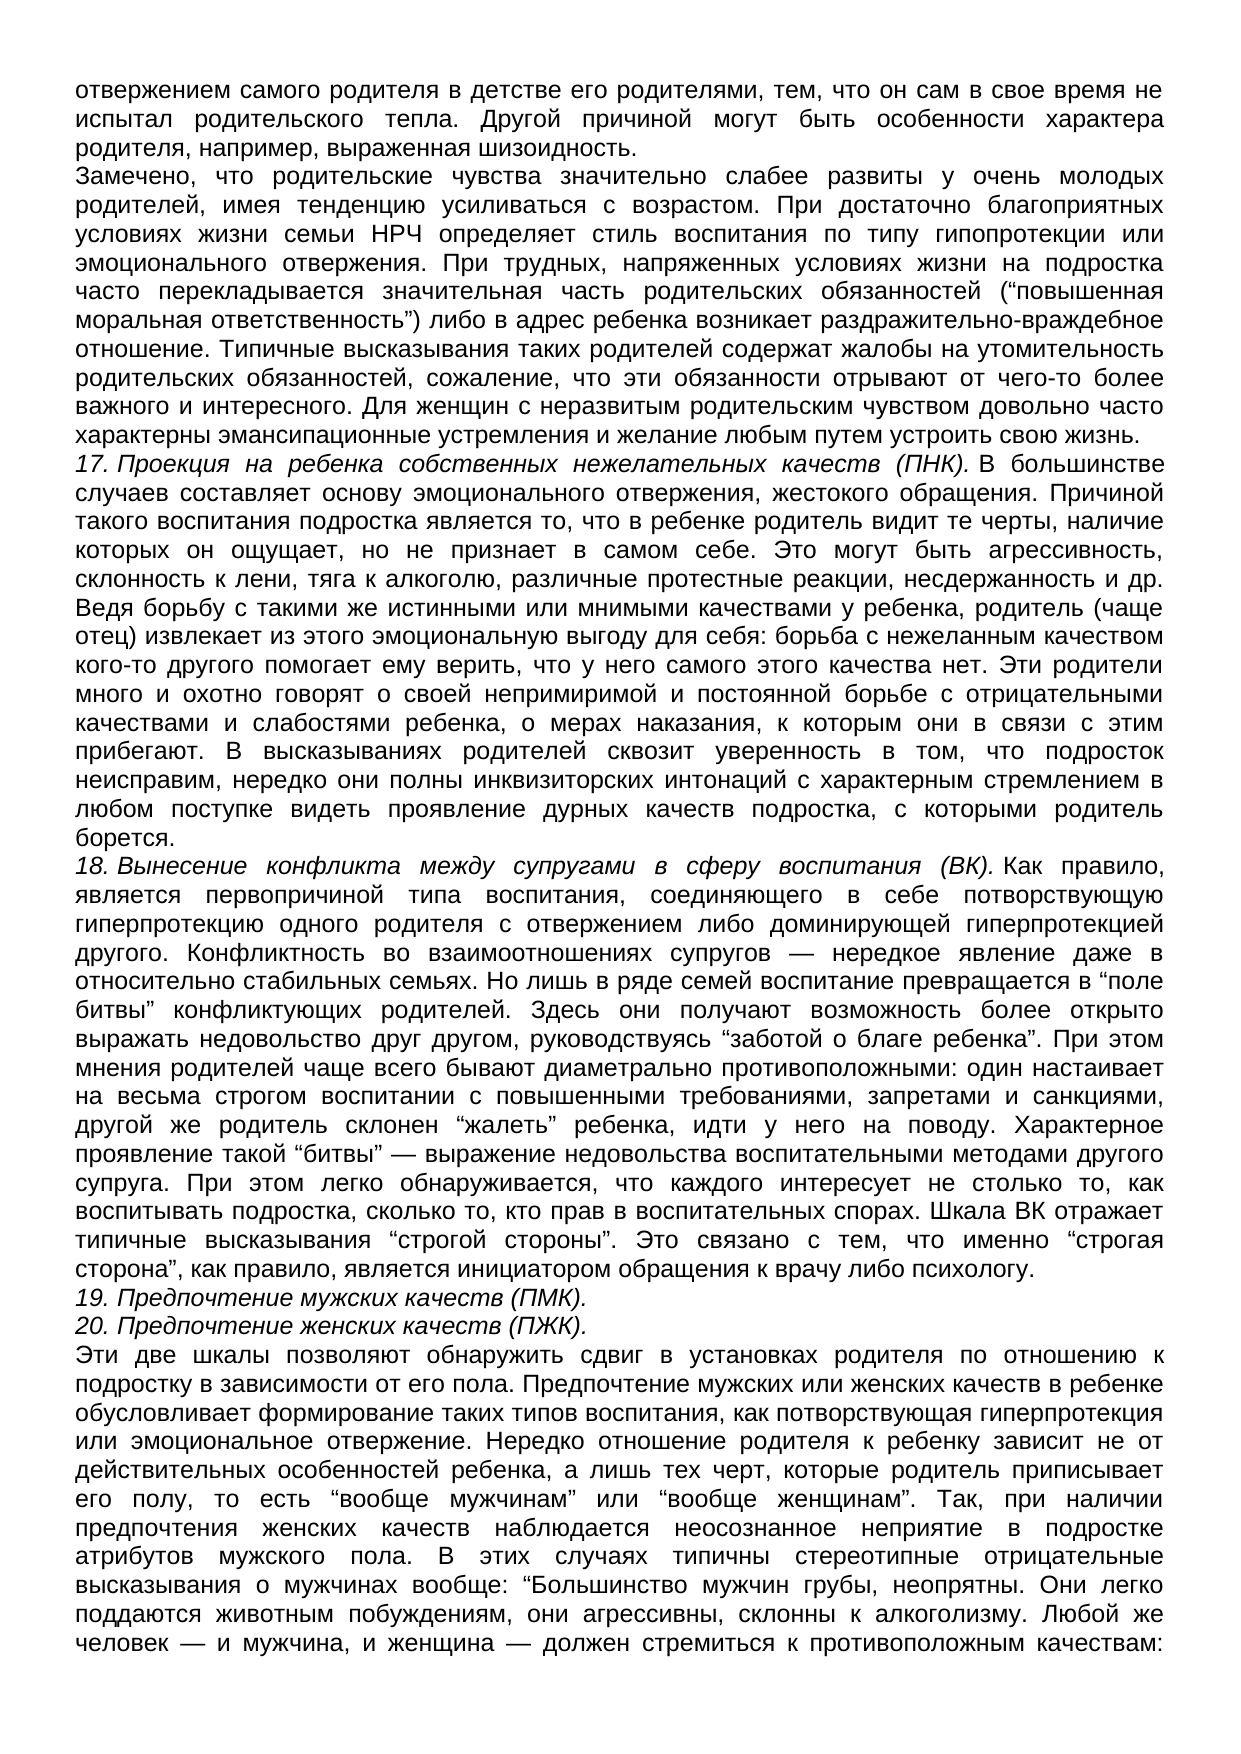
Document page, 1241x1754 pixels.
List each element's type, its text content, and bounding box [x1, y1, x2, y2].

text 18. Вынесение конфликта между супругами в сферу воспитания (ВК). Как правило, является первопричиной типа воспитания, соединяющего в себе потворствующую гиперпротекцию одного родителя с отвержением либо доминирующей гиперпротекцией другого. Конфликтность во взаимоотношениях супругов — нередкое явление даже в относительно стабильных семьях. Но лишь в ряде семей воспитание превращается в “поле битвы” конфликтующих родителей. Здесь они получают возможность более открыто выражать недовольство друг другом, руководствуясь “заботой о благе ребенка”. При этом мнения родителей чаще всего бывают диаметрально противоположными: один настаивает на весьма строгом воспитании с повышенными требованиями, запретами и санкциями, другой же родитель склонен “жалеть” ребенка, идти у него на поводу. Характерное проявление такой “битвы” — выражение недовольства воспитательными методами другого супруга. При этом легко обнаруживается, что каждого интересует не столько то, как воспитывать подростка, сколько то, кто прав в воспитательных спорах. Шкала ВК отражает типичные высказывания “строгой стороны”. Это связано с тем, что именно “строгая сторона”, как правило, является инициатором обращения к врачу либо психологу. [75, 851, 1165, 1282]
text 19. Предпочтение мужских качеств (ПМК). [75, 1282, 1165, 1311]
text 20. Предпочтение женских качеств (ПЖК). [75, 1311, 1165, 1340]
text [75, 1340, 1165, 1656]
text 17. Проекция на ребенка собственных нежелательных качеств (ПНК). В большинстве случаев составляет основу эмоционального отвержения, жестокого обращения. Причиной такого воспитания подростка является то, что в ребенке родитель видит те черты, наличие которых он ощущает, но не признает в самом себе. Это могут быть агрессивность, склонность к лени, тяга к алкоголю, различные протестные реакции, несдержанность и др. Ведя борьбу с такими же истинными или мнимыми качествами у ребенка, родитель (чаще отец) извлекает из этого эмоциональную выгоду для себя: борьба с нежеланным качеством кого-то другого помогает ему верить, что у него самого этого качества нет. Эти родители много и охотно говорят о своей непримиримой и постоянной борьбе с отрицательными качествами и слабостями ребенка, о мерах наказания, к которым они в связи с этим прибегают. В высказываниях родителей сквозит уверенность в том, что подросток неисправим, нередко они полны инквизиторских интонаций с характерным стремлением в любом поступке видеть проявление дурных качеств подростка, с которыми родитель борется. [75, 449, 1165, 851]
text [75, 75, 1165, 161]
text Замечено, что родительские чувства значительно слабее развиты у очень молодых родителей, имея тенденцию усиливаться с возрастом. При достаточно благоприятных условиях жизни семьи НРЧ определяет стиль воспитания по типу гипопротекции или эмоционального отвержения. При трудных, напряженных условиях жизни на подростка часто перекладывается значительная часть родительских обязанностей (“повышенная моральная ответственность”) либо в адрес ребенка возникает раздражительно-враждебное отношение. Типичные высказывания таких родителей содержат жалобы на утомительность родительских обязанностей, сожаление, что эти обязанности отрывают от чего-то более важного и интересного. Для женщин с неразвитым родительским чувством довольно часто характерны эмансипационные устремления и желание любым путем устроить свою жизнь. [75, 161, 1165, 449]
